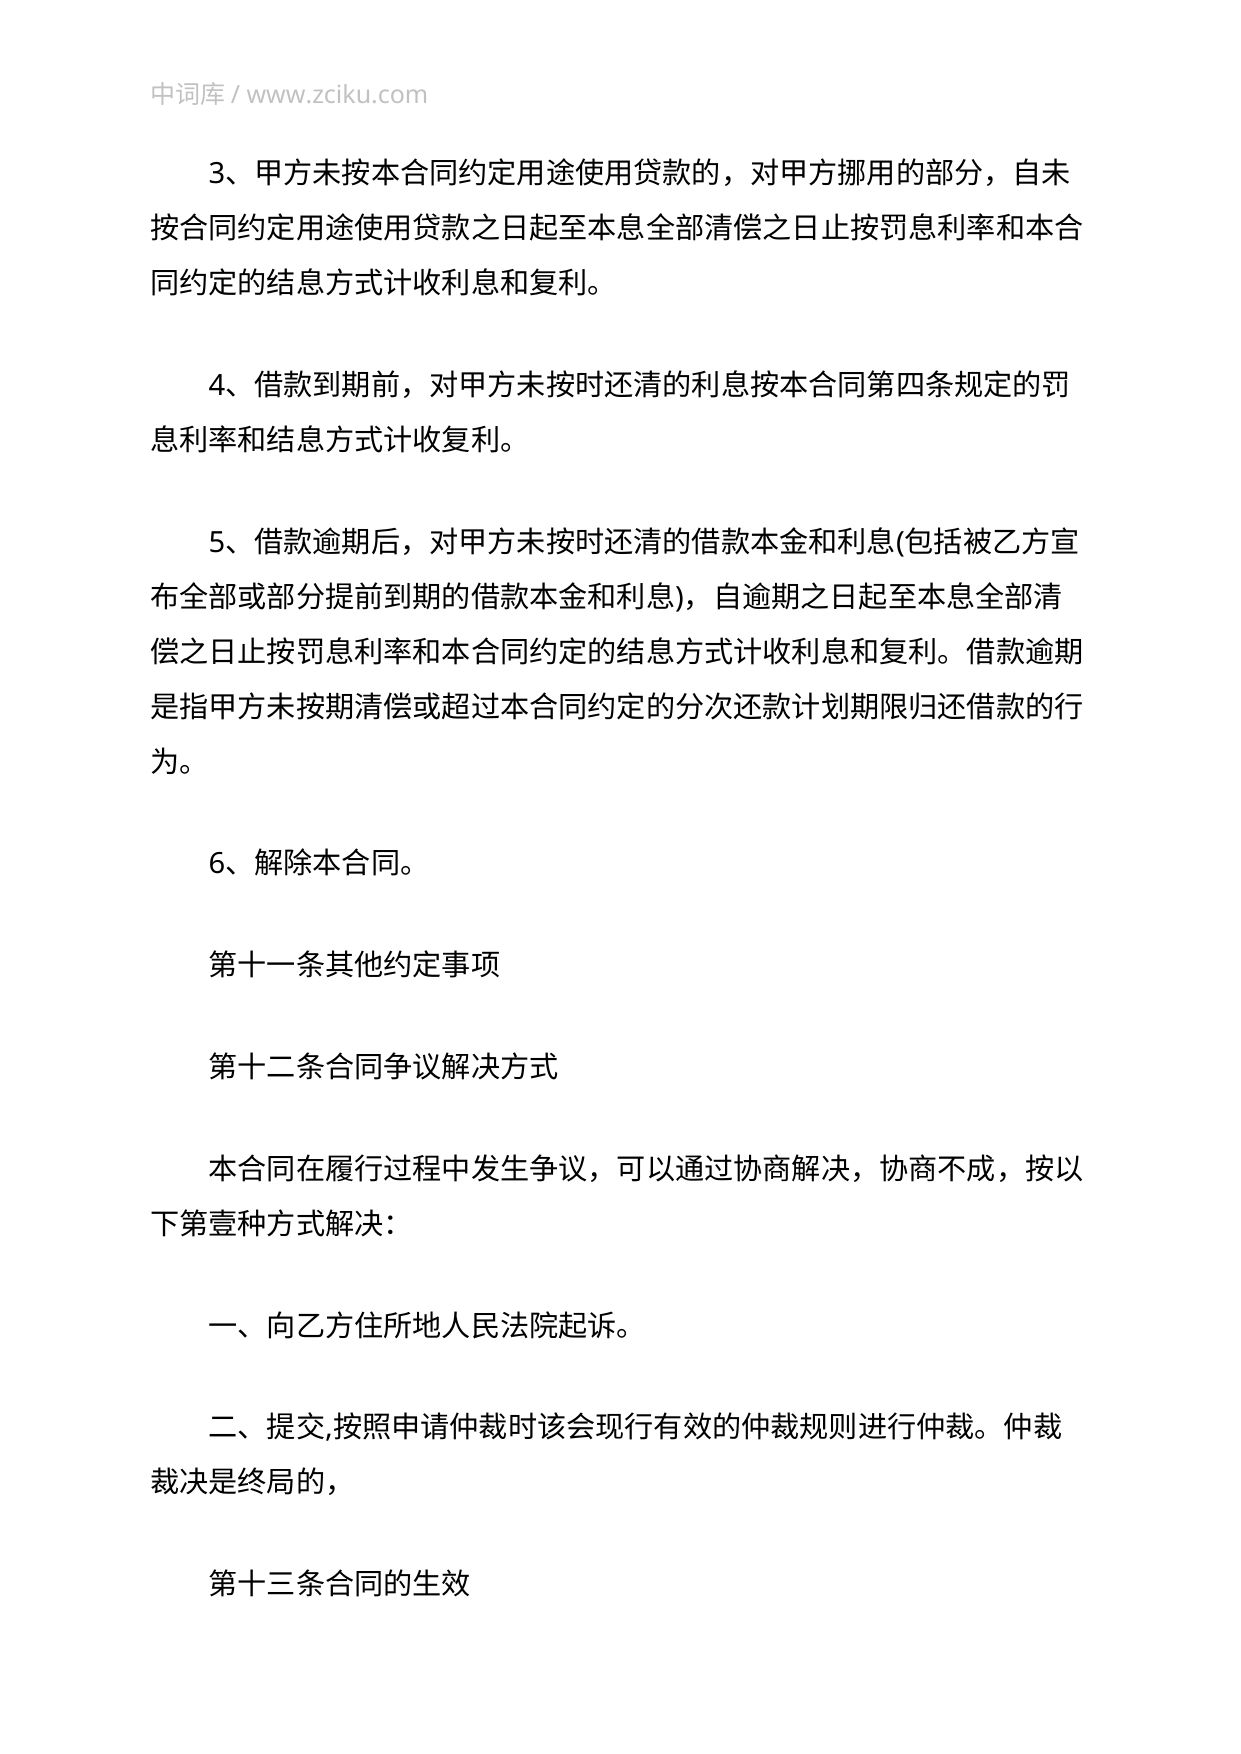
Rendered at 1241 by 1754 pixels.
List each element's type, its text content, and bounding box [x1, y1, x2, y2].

text 6、解除本合同。 [150, 840, 1090, 882]
text 第十三条合同的生效 [150, 1561, 1090, 1603]
text 一、向乙方住所地人民法院起诉。 [150, 1302, 1090, 1344]
text 第十一条其他约定事项 [150, 942, 1090, 984]
text 3、甲方未按本合同约定用途使用贷款的，对甲方挪用的部分，自未按合同约定用途使用贷款之日起至本息全部清偿之日止按罚息利率和本合同约定的结息方式计收利息和复利。 [150, 150, 1090, 302]
text 二、提交,按照申请仲裁时该会现行有效的仲裁规则进行仲裁。仲裁裁决是终局的， [150, 1404, 1090, 1501]
text 第十二条合同争议解决方式 [150, 1044, 1090, 1086]
text 5、借款逾期后，对甲方未按时还清的借款本金和利息(包括被乙方宣布全部或部分提前到期的借款本金和利息)，自逾期之日起至本息全部清偿之日止按罚息利率和本合同约定的结息方式计收利息和复利。借款逾期是指甲方未按期清偿或超过本合同约定的分次还款计划期限归还借款的行为。 [150, 518, 1090, 781]
text 本合同在履行过程中发生争议，可以通过协商解决，协商不成，按以下第壹种方式解决： [150, 1146, 1090, 1243]
text 4、借款到期前，对甲方未按时还清的利息按本合同第四条规定的罚息利率和结息方式计收复利。 [150, 362, 1090, 459]
